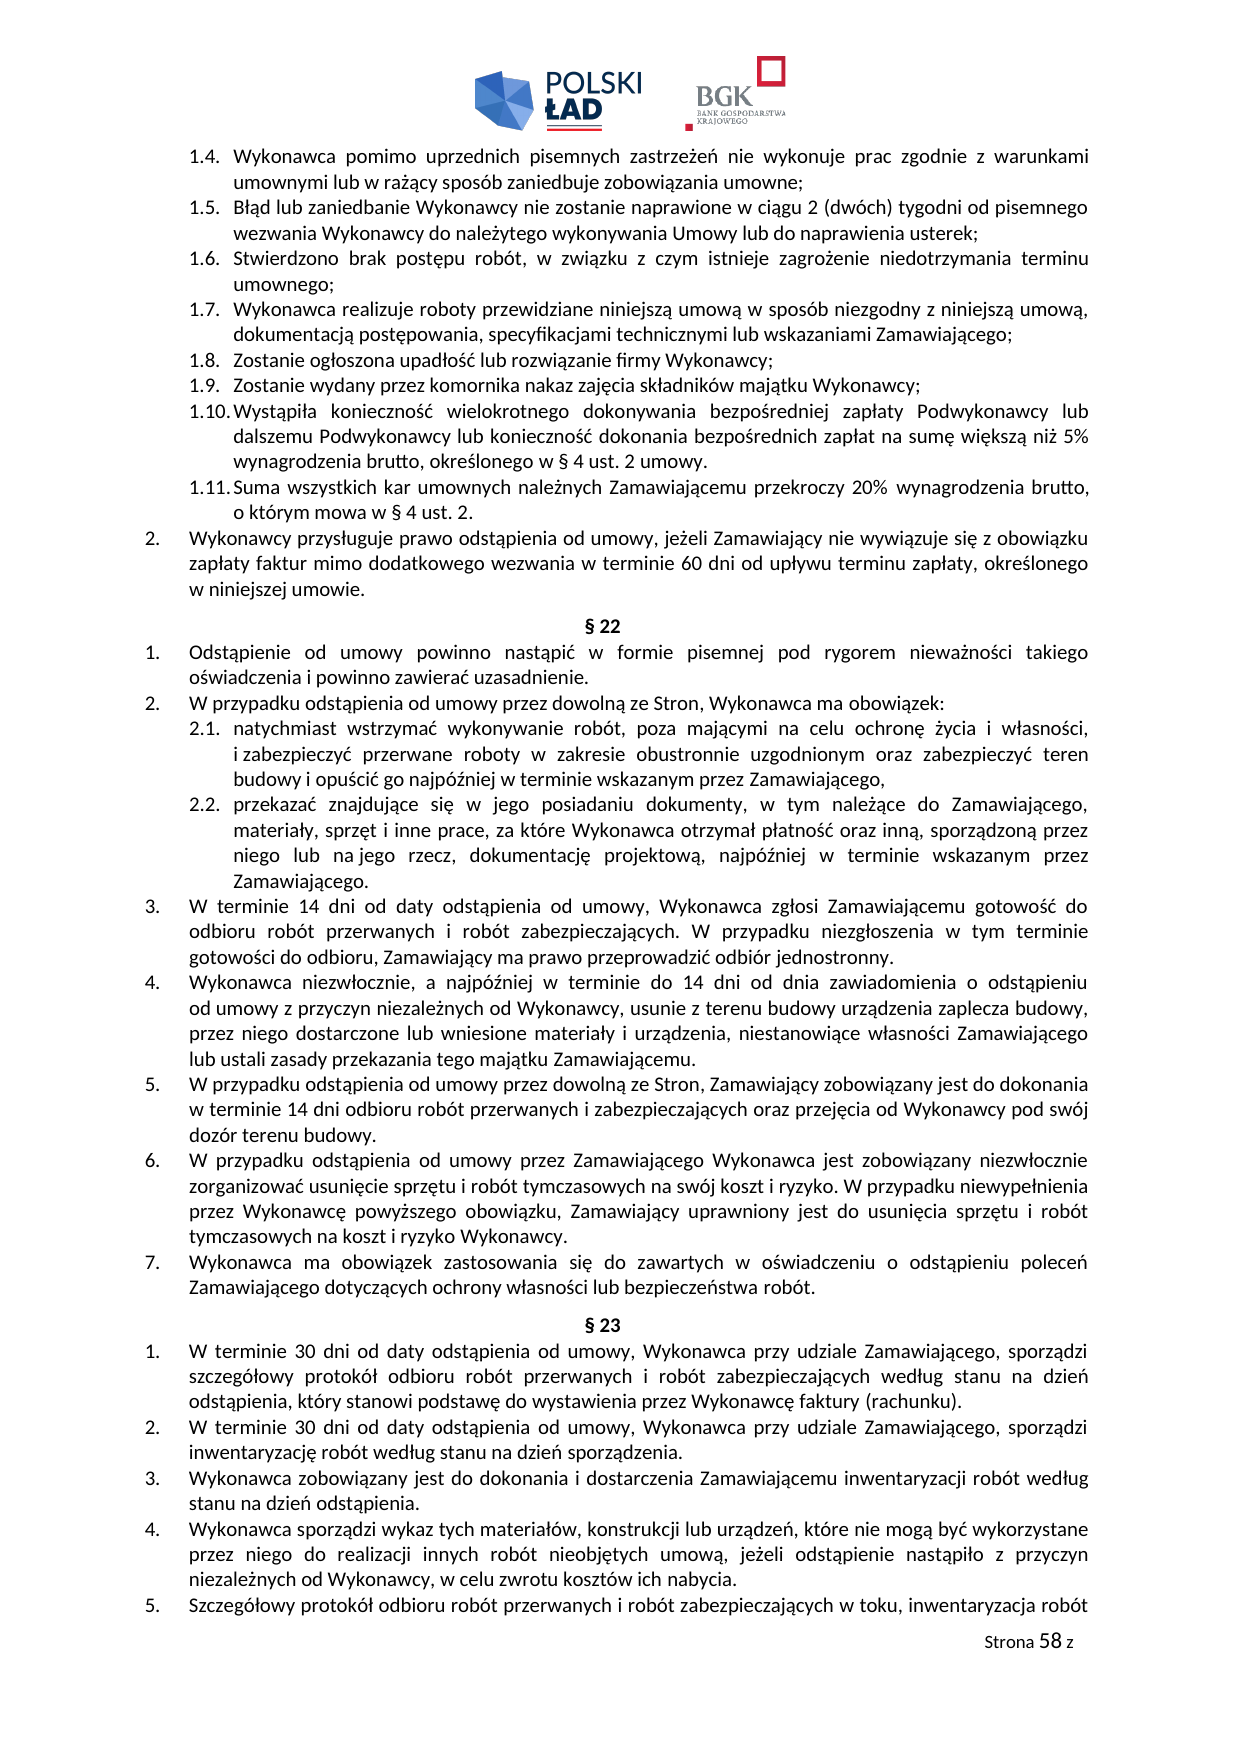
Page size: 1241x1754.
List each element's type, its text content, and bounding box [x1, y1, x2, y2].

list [144, 1592, 1090, 1617]
list Wykonawca sporządzi wykaz tych materiałów, konstrukcji lub urządzeń, które nie mogą być wykorzystane przez niego do realizacji innych robót nieobjętych umową, jeżeli odstąpienie nastąpiło z przyczyn niezależnych od Wykonawcy, w celu zwrotu kosztów ich nabycia. [144, 1516, 1090, 1592]
list Wykonawca pomimo uprzednich pisemnych zastrzeżeń nie wykonuje prac zgodnie z warunkami umownymi lub w rażący sposób zaniedbuje zobowiązania umowne; [189, 144, 1090, 194]
list Wykonawca niezwłocznie, a najpóźniej w terminie do 14 dni od dnia zawiadomienia o odstąpieniu od umowy z przyczyn niezależnych od Wykonawcy, usunie z terenu budowy urządzenia zaplecza budowy, przez niego dostarczone lub wniesione materiały i urządzenia, niestanowiące własności Zamawiającego lub ustali zasady przekazania tego majątku Zamawiającemu. [144, 969, 1090, 1071]
list W przypadku odstąpienia od umowy przez Zamawiającego Wykonawca jest zobowiązany niezwłocznie zorganizować usunięcie sprzętu i robót tymczasowych na swój koszt i ryzyko. W przypadku niewypełnienia przez Wykonawcę powyższego obowiązku, Zamawiający uprawniony jest do usunięcia sprzętu i robót tymczasowych na koszt i ryzyko Wykonawcy. [144, 1147, 1090, 1249]
list W terminie 30 dni od daty odstąpienia od umowy, Wykonawca przy udziale Zamawiającego, sporządzi szczegółowy protokół odbioru robót przerwanych i robót zabezpieczających według stanu na dzień odstąpienia, który stanowi podstawę do wystawienia przez Wykonawcę faktury (rachunku). [144, 1338, 1090, 1414]
subtitle § 22 [85, 614, 1119, 639]
list Błąd lub zaniedbanie Wykonawcy nie zostanie naprawione w ciągu 2 (dwóch) tygodni od pisemnego wezwania Wykonawcy do należytego wykonywania Umowy lub do naprawienia usterek; [189, 194, 1090, 245]
list Zostanie ogłoszona upadłość lub rozwiązanie firmy Wykonawcy; [189, 347, 1090, 372]
list Wystąpiła konieczność wielokrotnego dokonywania bezpośredniej zapłaty Podwykonawcy lub dalszemu Podwykonawcy lub konieczność dokonania bezpośrednich zapłat na sumę większą niż 5% wynagrodzenia brutto, określonego w § 4 ust. 2 umowy. [189, 398, 1090, 474]
list Suma wszystkich kar umownych należnych Zamawiającemu przekroczy 20% wynagrodzenia brutto, o którym mowa w § 4 ust. 2. [189, 474, 1090, 525]
list Zostanie wydany przez komornika nakaz zajęcia składników majątku Wykonawcy; [189, 372, 1090, 398]
list W terminie 30 dni od daty odstąpienia od umowy, Wykonawca przy udziale Zamawiającego, sporządzi inwentaryzację robót według stanu na dzień sporządzenia. [144, 1414, 1090, 1465]
list W przypadku odstąpienia od umowy przez dowolną ze Stron, Wykonawca ma obowiązek: [144, 690, 1090, 715]
list Wykonawca zobowiązany jest do dokonania i dostarczenia Zamawiającemu inwentaryzacji robót według stanu na dzień odstąpienia. [144, 1465, 1090, 1516]
list Wykonawca realizuje roboty przewidziane niniejszą umową w sposób niezgodny z niniejszą umową, dokumentacją postępowania, specyfikacjami technicznymi lub wskazaniami Zamawiającego; [189, 296, 1090, 347]
list Odstąpienie od umowy powinno nastąpić w formie pisemnej pod rygorem nieważności takiego oświadczenia i powinno zawierać uzasadnienie. [144, 639, 1090, 690]
picture [685, 56, 786, 131]
list przekazać znajdujące się w jego posiadaniu dokumenty, w tym należące do Zamawiającego, materiały, sprzęt i inne prace, za które Wykonawca otrzymał płatność oraz inną, sporządzoną przez niego lub na jego rzecz, dokumentację projektową, najpóźniej w terminie wskazanym przez Zamawiającego. [189, 792, 1090, 893]
list natychmiast wstrzymać wykonywanie robót, poza mającymi na celu ochronę życia i własności, i zabezpieczyć przerwane roboty w zakresie obustronnie uzgodnionym oraz zabezpieczyć teren budowy i opuścić go najpóźniej w terminie wskazanym przez Zamawiającego, [189, 715, 1090, 792]
list Wykonawca ma obowiązek zastosowania się do zawartych w oświadczeniu o odstąpieniu poleceń Zamawiającego dotyczących ochrony własności lub bezpieczeństwa robót. [144, 1249, 1090, 1300]
list Wykonawcy przysługuje prawo odstąpienia od umowy, jeżeli Zamawiający nie wywiązuje się z obowiązku zapłaty faktur mimo dodatkowego wezwania w terminie 60 dni od upływu terminu zapłaty, określonego w niniejszej umowie. [144, 525, 1090, 601]
picture [475, 71, 641, 131]
list W terminie 14 dni od daty odstąpienia od umowy, Wykonawca zgłosi Zamawiającemu gotowość do odbioru robót przerwanych i robót zabezpieczających. W przypadku niezgłoszenia w tym terminie gotowości do odbioru, Zamawiający ma prawo przeprowadzić odbiór jednostronny. [144, 893, 1090, 969]
subtitle § 23 [85, 1312, 1119, 1338]
list W przypadku odstąpienia od umowy przez dowolną ze Stron, Zamawiający zobowiązany jest do dokonania w terminie 14 dni odbioru robót przerwanych i zabezpieczających oraz przejęcia od Wykonawcy pod swój dozór terenu budowy. [144, 1071, 1090, 1147]
list Stwierdzono brak postępu robót, w związku z czym istnieje zagrożenie niedotrzymania terminu umownego; [189, 245, 1090, 296]
